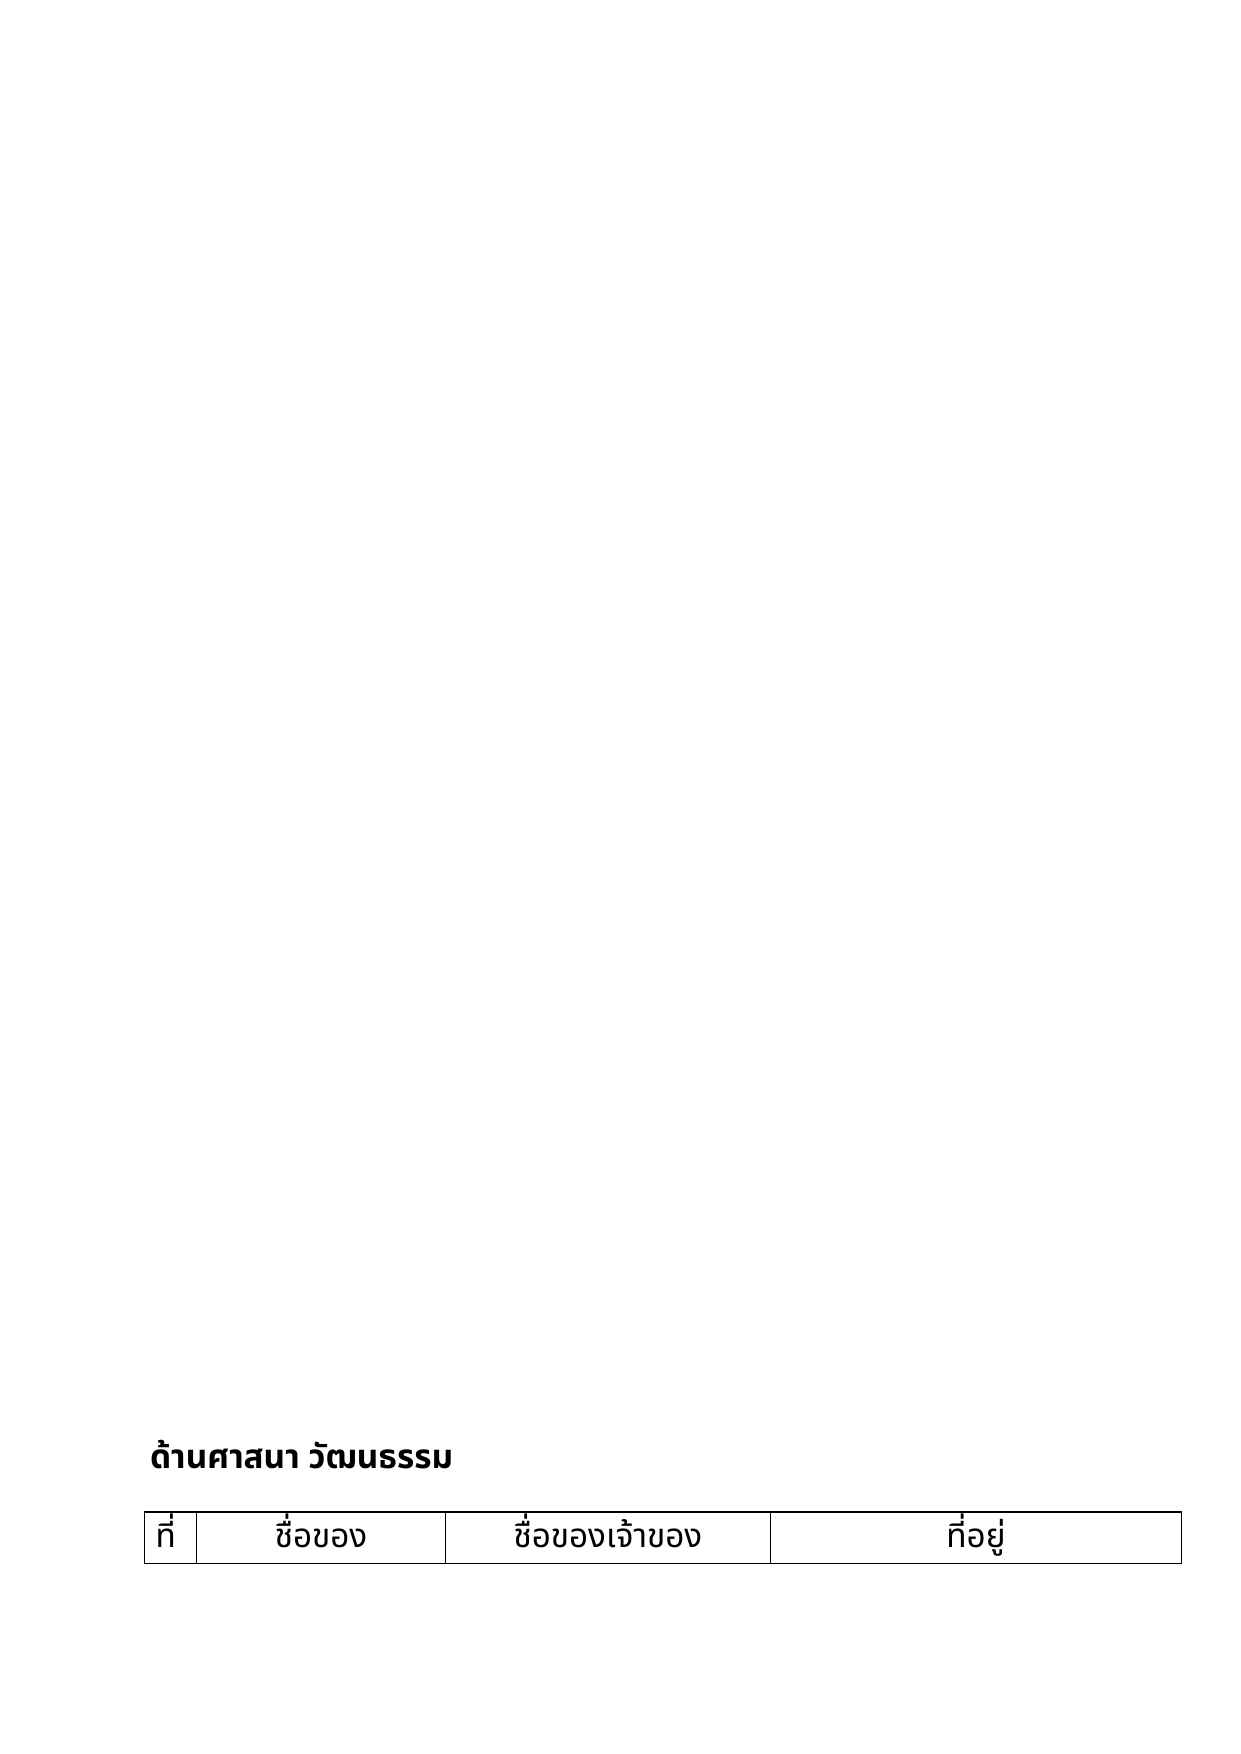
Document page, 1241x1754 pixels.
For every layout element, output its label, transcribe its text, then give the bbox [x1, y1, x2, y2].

table_header ที่ [145, 1513, 196, 1563]
text ด้านศาสนา วัฒนธรรม [150, 1433, 1090, 1483]
table_header ชื่อของภูมิปัญญา [197, 1513, 445, 1563]
table_header ที่อยู่ [771, 1513, 1181, 1563]
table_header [446, 1513, 770, 1563]
